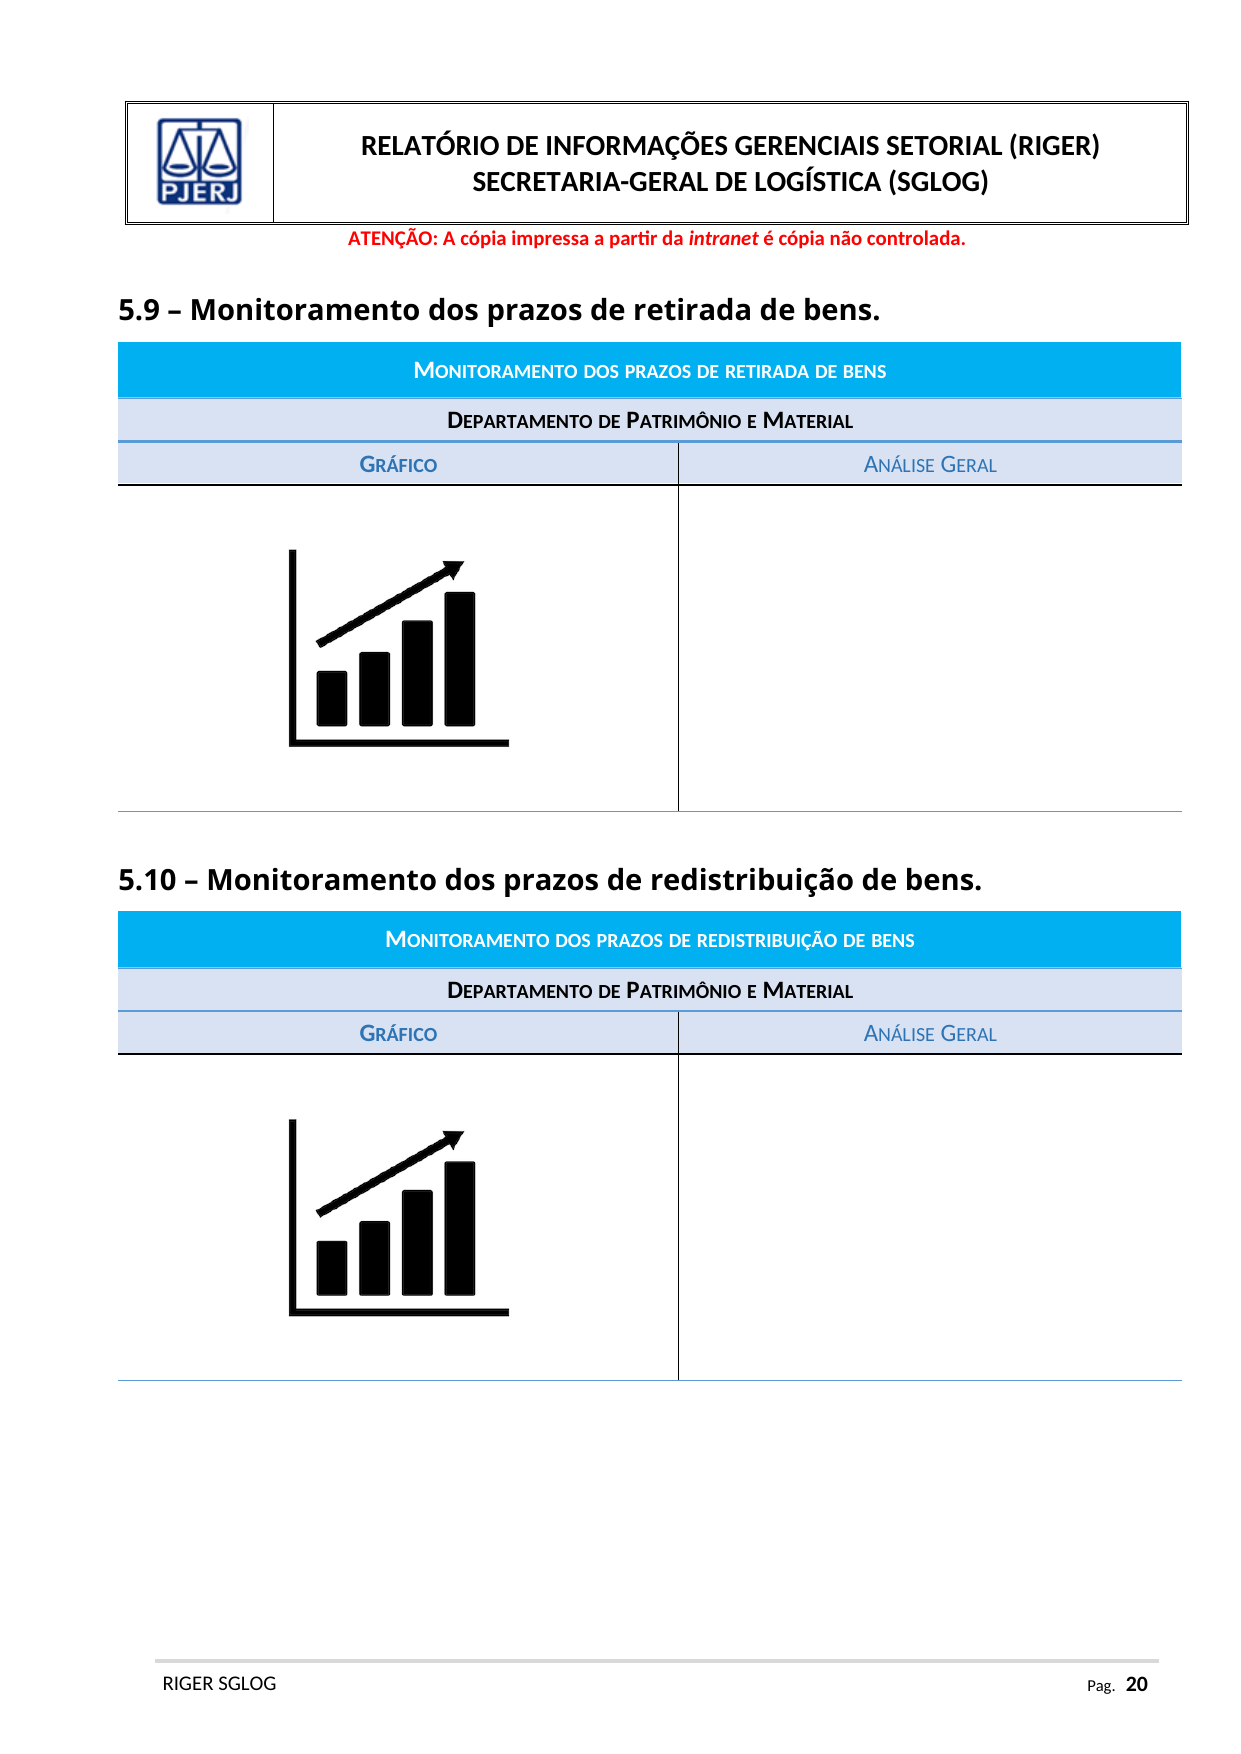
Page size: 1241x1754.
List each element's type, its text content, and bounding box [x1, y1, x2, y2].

table_header [118, 486, 678, 811]
table_header [679, 1055, 1182, 1380]
picture [135, 1059, 662, 1376]
subtitle 5.10 – Monitoramento dos prazos de redistribuição de bens. [118, 859, 1196, 899]
table_header Departamento de Patrimônio e Material [118, 969, 1182, 1010]
picture [135, 489, 662, 807]
table_header [679, 486, 1182, 811]
table_header Monitoramento dos prazos de redistribuição de bens [118, 911, 1181, 967]
table_header [118, 1055, 678, 1380]
subtitle 5.9 – Monitoramento dos prazos de retirada de bens. [118, 289, 1196, 329]
table_header Monitoramento dos prazos de retirada de bens [118, 342, 1181, 397]
table_header Análise Geral [679, 1012, 1182, 1053]
table_header Departamento de Patrimônio e Material [118, 399, 1182, 440]
table_header Análise Geral [679, 443, 1182, 483]
picture [151, 112, 249, 214]
table_header Gráfico [118, 1012, 678, 1053]
table_header Gráfico [118, 443, 678, 483]
